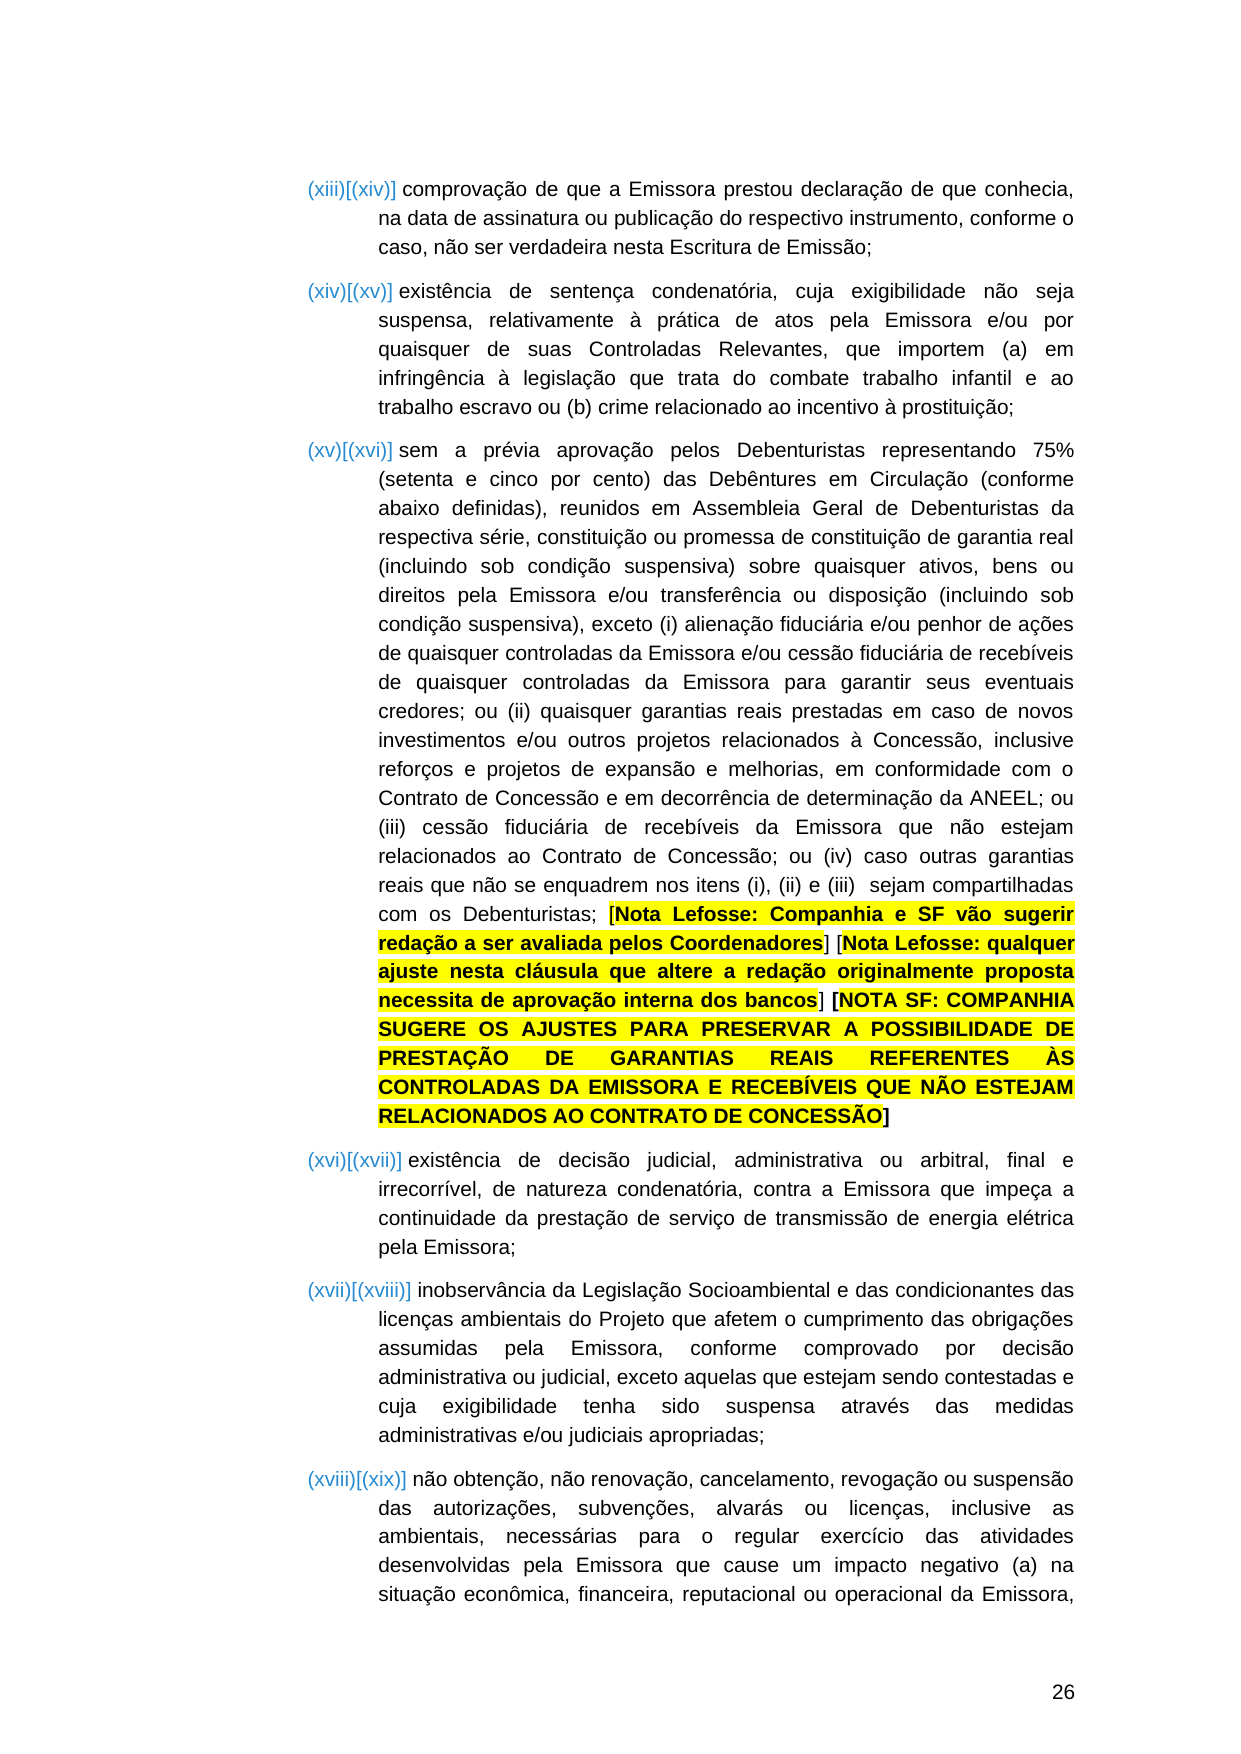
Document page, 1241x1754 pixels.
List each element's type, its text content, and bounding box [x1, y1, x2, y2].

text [307, 1466, 1075, 1606]
text inobservância da Legislação Socioambiental e das condicionantes das licenças ambientais do Projeto que afetem o cumprimento das obrigações assumidas pela Emissora, conforme comprovado por decisão administrativa ou judicial, exceto aquelas que estejam sendo contestadas e cuja exigibilidade tenha sido suspensa através das medidas administrativas e/ou judiciais apropriadas; [307, 1278, 1075, 1447]
text sem a prévia aprovação pelos Debenturistas representando 75% (setenta e cinco por cento) das Debêntures em Circulação (conforme abaixo definidas), reunidos em Assembleia Geral de Debenturistas da respectiva série, constituição ou promessa de constituição de garantia real (incluindo sob condição suspensiva) sobre quaisquer ativos, bens ou direitos pela Emissora e/ou transferência ou disposição (incluindo sob condição suspensiva), exceto (i) alienação fiduciária e/ou penhor de ações de quaisquer controladas da Emissora e/ou cessão fiduciária de recebíveis de quaisquer controladas da Emissora para garantir seus eventuais credores; ou (ii) quaisquer garantias reais prestadas em caso de novos investimentos e/ou outros projetos relacionados à Concessão, inclusive reforços e projetos de expansão e melhorias, em conformidade com o Contrato de Concessão e em decorrência de determinação da ANEEL; ou (iii) cessão fiduciária de recebíveis da Emissora que não estejam relacionados ao Contrato de Concessão; ou (iv) caso outras garantias reais que não se enquadrem nos itens (i), (ii) e (iii) sejam compartilhadas com os Debenturistas; [Nota Lefosse: Companhia e SF vão sugerir redação a ser avaliada pelos Coordenadores] [Nota Lefosse: qualquer ajuste nesta cláusula que altere a redação originalmente proposta necessita de aprovação interna dos bancos] [NOTA SF: COMPANHIA SUGERE OS AJUSTES PARA PRESERVAR A POSSIBILIDADE DE PRESTAÇÃO DE GARANTIAS REAIS REFERENTES ÀS CONTROLADAS DA EMISSORA E RECEBÍVEIS QUE NÃO ESTEJAM RELACIONADOS AO CONTRATO DE CONCESSÃO] [307, 438, 1075, 1128]
text comprovação de que a Emissora prestou declaração de que conhecia, na data de assinatura ou publicação do respectivo instrumento, conforme o caso, não ser verdadeira nesta Escritura de Emissão; [307, 177, 1075, 259]
text existência de decisão judicial, administrativa ou arbitral, final e irrecorrível, de natureza condenatória, contra a Emissora que impeça a continuidade da prestação de serviço de transmissão de energia elétrica pela Emissora; [307, 1148, 1075, 1258]
text existência de sentença condenatória, cuja exigibilidade não seja suspensa, relativamente à prática de atos pela Emissora e/ou por quaisquer de suas Controladas Relevantes, que importem (a) em infringência à legislação que trata do combate trabalho infantil e ao trabalho escravo ou (b) crime relacionado ao incentivo à prostituição; [307, 279, 1075, 418]
